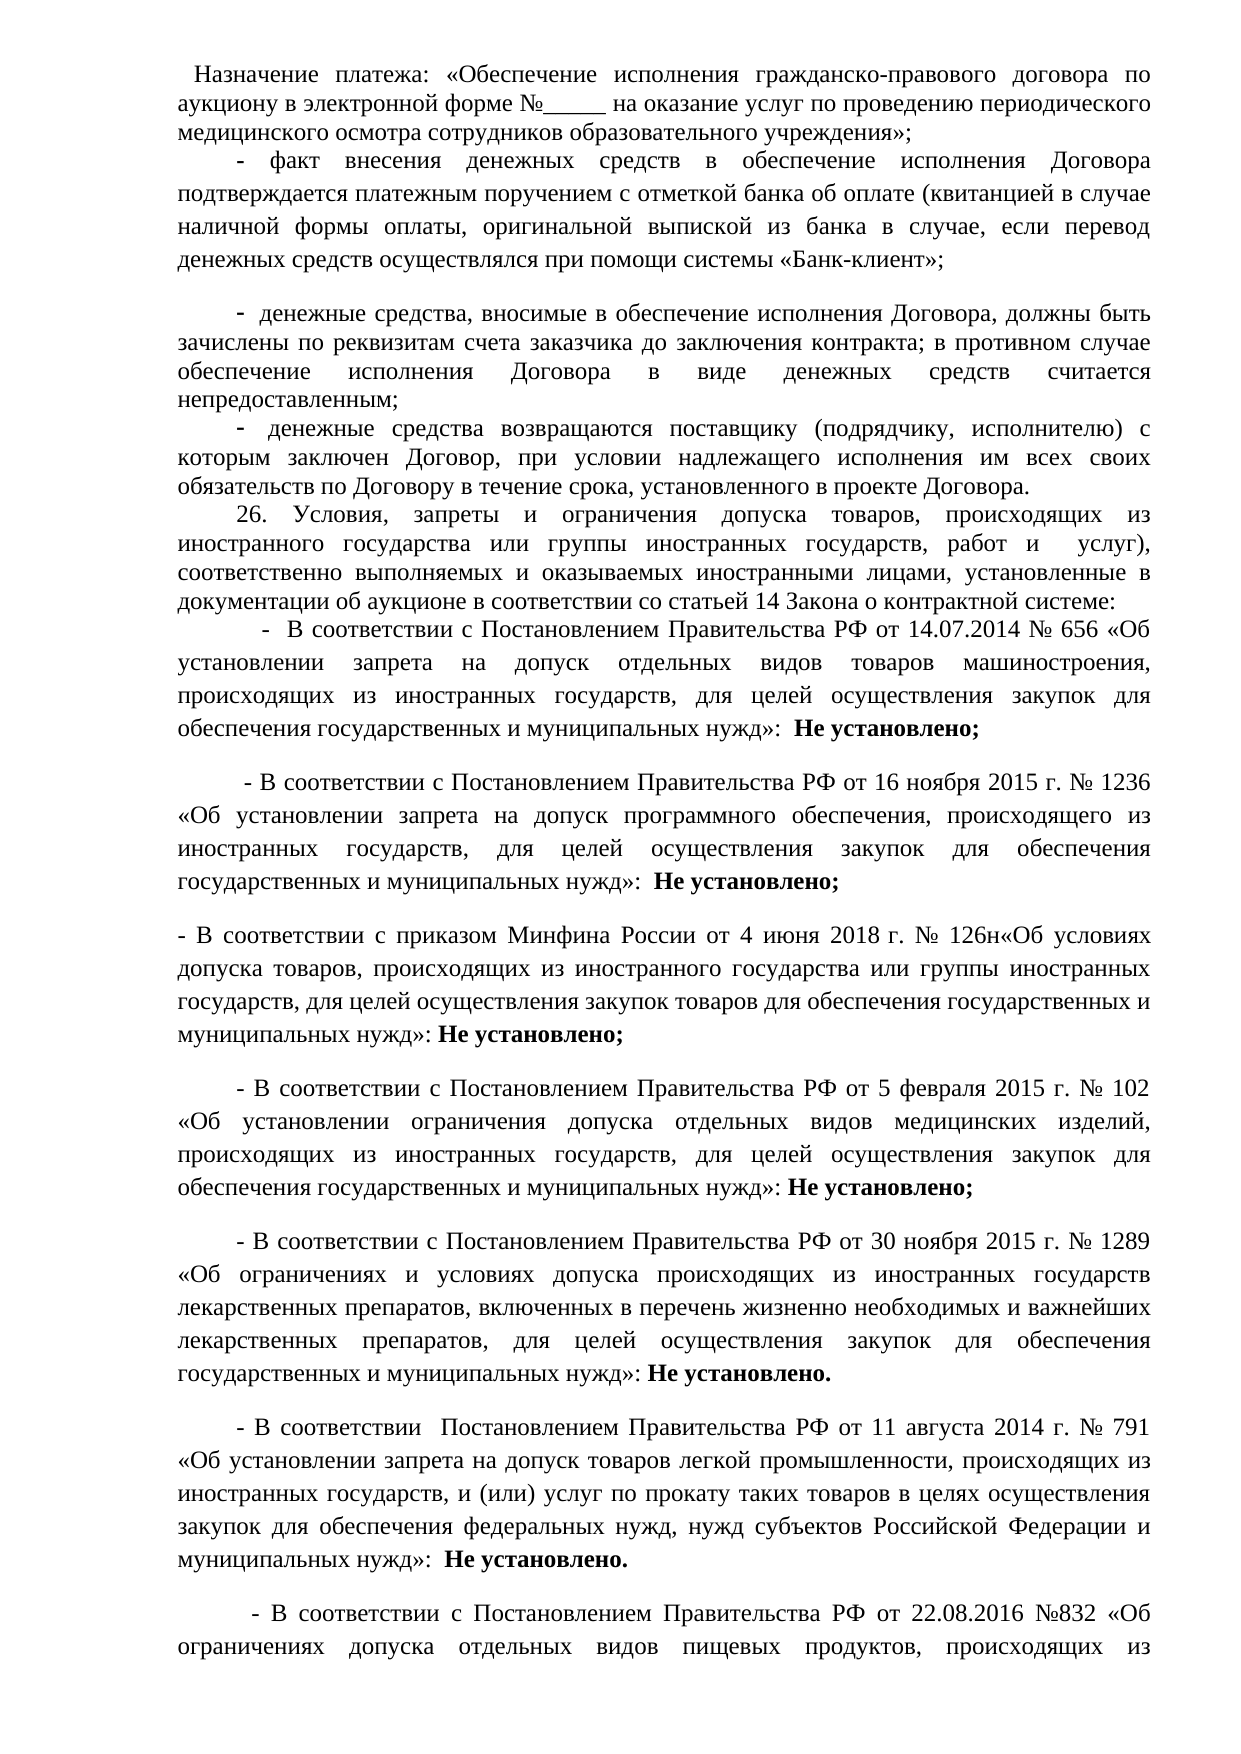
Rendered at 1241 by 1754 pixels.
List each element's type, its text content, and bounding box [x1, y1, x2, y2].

text - В соответствии с приказом Минфина России от 4 июня 2018 г. № 126н«Об условиях допуска товаров, происходящих из иностранного государства или группы иностранных государств, для целей осуществления закупок товаров для обеспечения государственных и муниципальных нужд»: Не установлено; [177, 920, 1152, 1048]
subtitle денежные средства, вносимые в обеспечение исполнения Договора, должны быть зачислены по реквизитам счета заказчика до заключения контракта; в противном случае обеспечение исполнения Договора в виде денежных средств считается непредоставленным; [177, 298, 1152, 413]
subtitle 26. Условия, запреты и ограничения допуска товаров, происходящих из иностранного государства или группы иностранных государств, работ и услуг), соответственно выполняемых и оказываемых иностранными лицами, установленные в документации об аукционе в соответствии со статьей 14 Закона о контрактной системе: [177, 499, 1152, 614]
text - В соответствии с Постановлением Правительства РФ от 16 ноября 2015 г. № 1236 «Об установлении запрета на допуск программного обеспечения, происходящего из иностранных государств, для целей осуществления закупок для обеспечения государственных и муниципальных нужд»: Не установлено; [177, 767, 1152, 895]
subtitle денежные средства возвращаются поставщику (подрядчику, исполнителю) с которым заключен Договор, при условии надлежащего исполнения им всех своих обязательств по Договору в течение срока, установленного в проекте Договора. [177, 413, 1152, 499]
text - В соответствии с Постановлением Правительства РФ от 30 ноября 2015 г. № 1289 «Об ограничениях и условиях допуска происходящих из иностранных государств лекарственных препаратов, включенных в перечень жизненно необходимых и важнейших лекарственных препаратов, для целей осуществления закупок для обеспечения государственных и муниципальных нужд»: Не установлено. [177, 1226, 1152, 1387]
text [177, 1598, 1152, 1660]
text - В соответствии с Постановлением Правительства РФ от 5 февраля 2015 г. № 102 «Об установлении ограничения допуска отдельных видов медицинских изделий, происходящих из иностранных государств, для целей осуществления закупок для обеспечения государственных и муниципальных нужд»: Не установлено; [177, 1073, 1152, 1201]
text - В соответствии с Постановлением Правительства РФ от 14.07.2014 № 656 «Об установлении запрета на допуск отдельных видов товаров машиностроения, происходящих из иностранных государств, для целей осуществления закупок для обеспечения государственных и муниципальных нужд»: Не установлено; [177, 614, 1152, 742]
text - факт внесения денежных средств в обеспечение исполнения Договора подтверждается платежным поручением с отметкой банка об оплате (квитанцией в случае наличной формы оплаты, оригинальной выпиской из банка в случае, если перевод денежных средств осуществлялся при помощи системы «Банк-клиент»; [177, 145, 1152, 273]
text - В соответствии Постановлением Правительства РФ от 11 августа 2014 г. № 791 «Об установлении запрета на допуск товаров легкой промышленности, происходящих из иностранных государств, и (или) услуг по прокату таких товаров в целях осуществления закупок для обеспечения федеральных нужд, нужд субъектов Российской Федерации и муниципальных нужд»: Не установлено. [177, 1412, 1152, 1573]
text Назначение платежа: «Обеспечение исполнения гражданско-правового договора по аукциону в электронной форме №_____ на оказание услуг по проведению периодического медицинского осмотра сотрудников образовательного учреждения»; [177, 59, 1152, 145]
